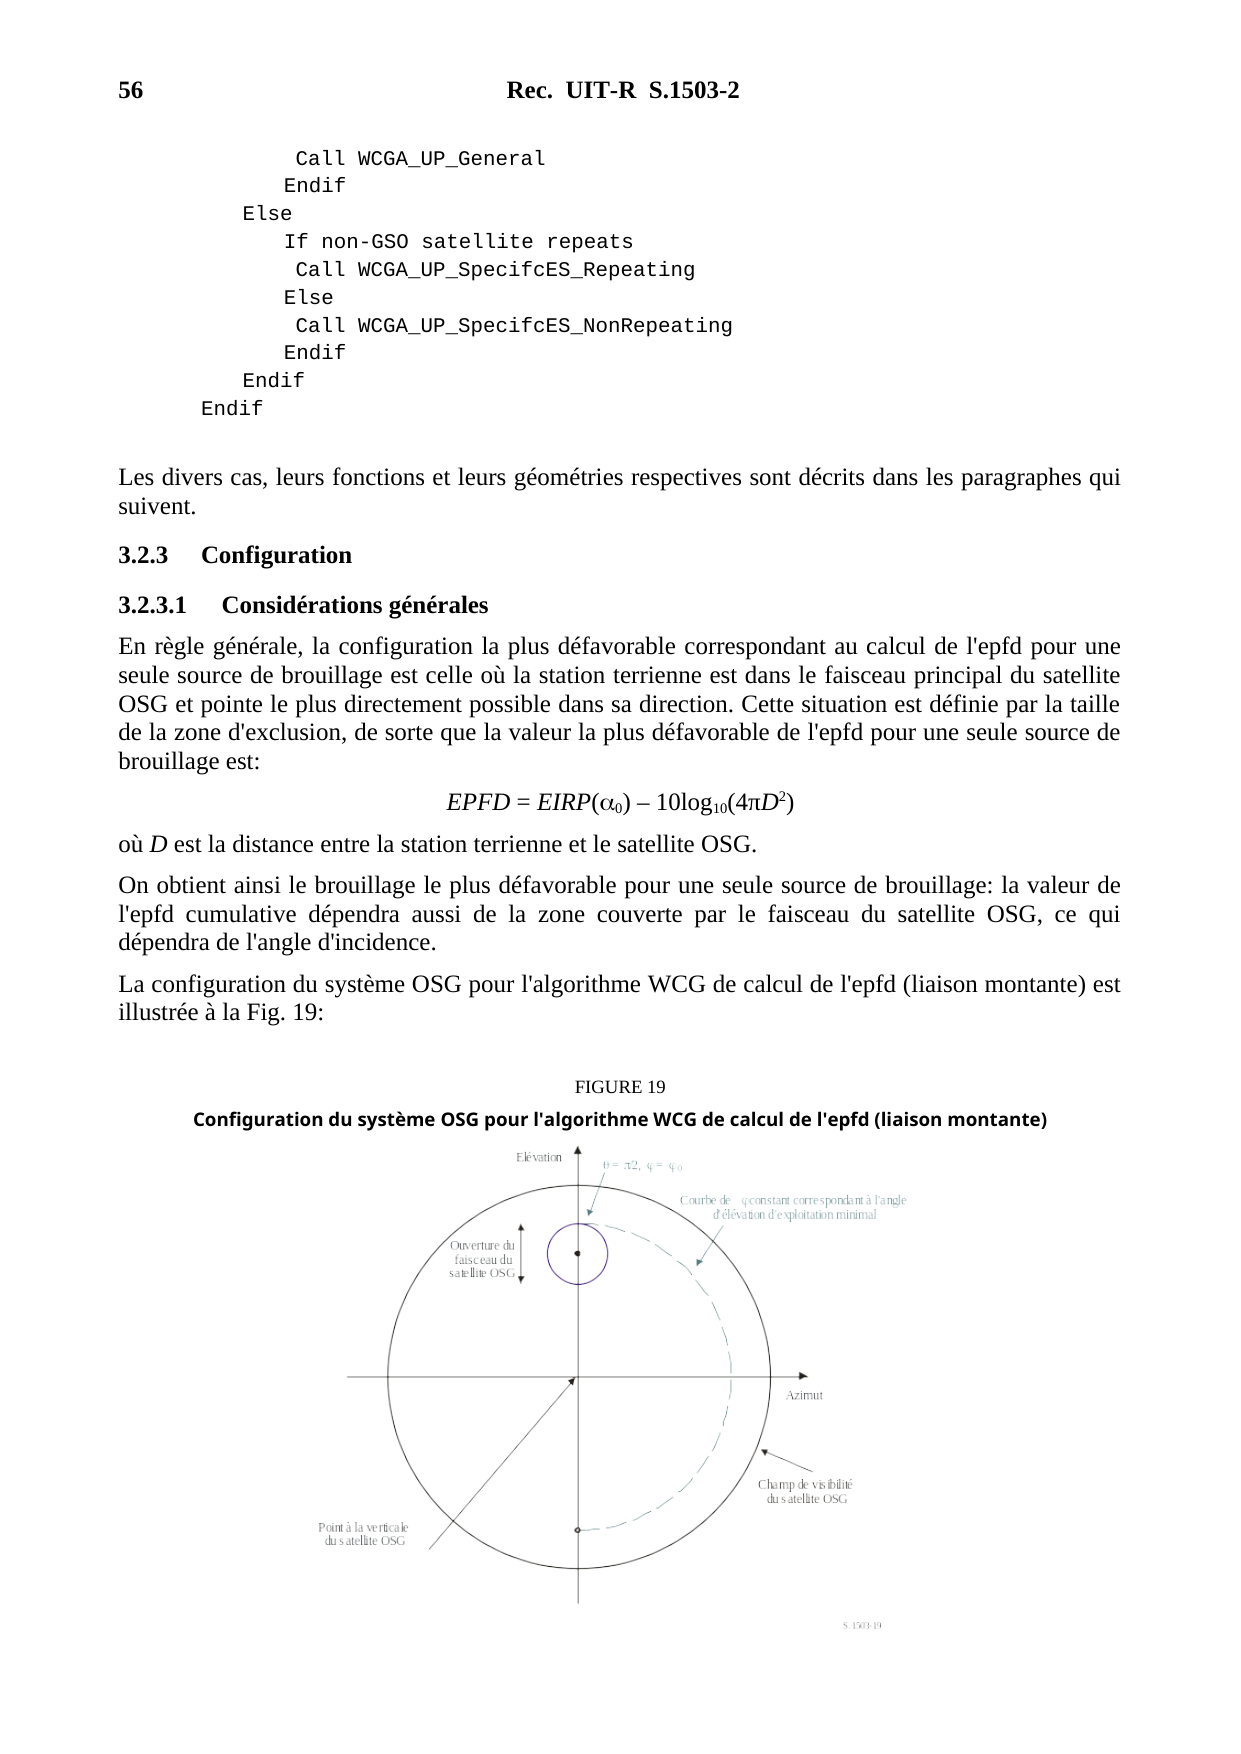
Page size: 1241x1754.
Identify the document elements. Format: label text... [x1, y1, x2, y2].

text Call WCGA_UP_SpecifcES_Repeating [118, 259, 1122, 283]
text Endif [118, 176, 1122, 199]
text If non-GSO satellite repeats [118, 231, 1122, 255]
text Call WCGA_UP_General [118, 148, 1122, 171]
text Endif [118, 398, 1122, 422]
subtitle 3.2.3 Configuration [118, 540, 1122, 569]
text En règle générale, la configuration la plus défavorable correspondant au calcul de l'epfd pour une seule source de brouillage est celle où la station terrienne est dans le faisceau principal du satellite OSG et pointe le plus directement possible dans sa direction. Cette situation est définie par la taille de la zone d'exclusion, de sorte que la valeur la plus défavorable de l'epfd pour une seule source de brouillage est: [118, 631, 1122, 775]
text Figure 19 [118, 1076, 1122, 1098]
title Configuration du système OSG pour l'algorithme WCG de calcul de l'epfd (liaison montante) [118, 1106, 1122, 1132]
text Call WCGA_UP_SpecifcES_NonRepeating [118, 314, 1122, 338]
subtitle 3.2.3.1 Considérations générales [118, 590, 1122, 619]
text Endif [118, 342, 1122, 366]
text On obtient ainsi le brouillage le plus défavorable pour une seule source de brouillage: la valeur de l'epfd cumulative dépendra aussi de la zone couverte par le faisceau du satellite OSG, ce qui dépendra de l'angle d'incidence. [118, 870, 1122, 956]
text Les divers cas, leurs fonctions et leurs géométries respectives sont décrits dans les paragraphes qui suivent. [118, 462, 1122, 519]
text Else [118, 203, 1122, 227]
text Else [118, 287, 1122, 310]
text Endif [118, 370, 1122, 394]
text où D est la distance entre la station terrienne et le satellite OSG. [118, 829, 1122, 857]
text EPFD = EIRP(0) – 10log10(4πD2) [118, 787, 1122, 816]
text La configuration du système OSG pour l'algorithme WCG de calcul de l'epfd (liaison montante) est illustrée à la Fig. 19: [118, 969, 1122, 1026]
